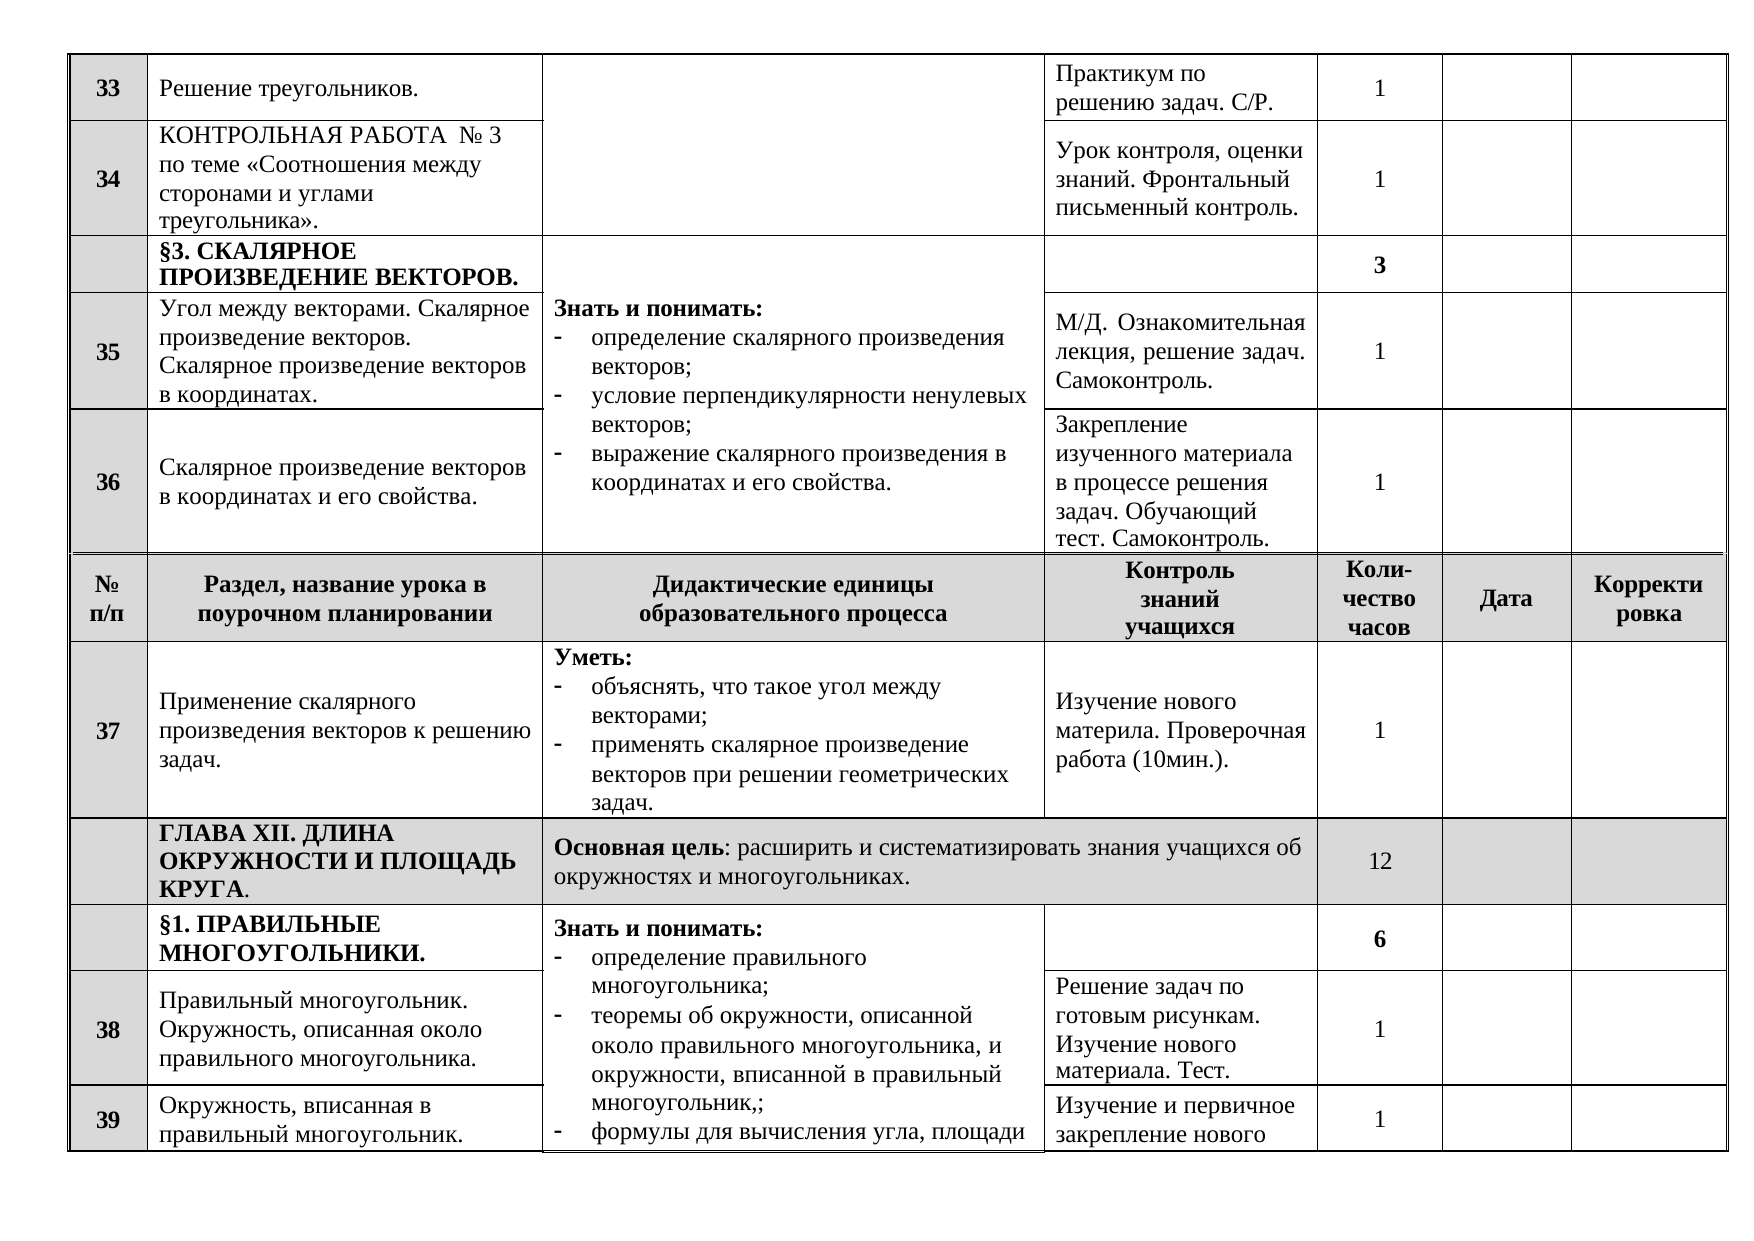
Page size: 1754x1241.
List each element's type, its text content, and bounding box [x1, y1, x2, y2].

table_header [543, 55, 1044, 235]
table_cell Дата [1443, 555, 1571, 641]
table_cell КОНТРОЛЬНАЯ РАБОТА № 3 по теме «Соотношения между сторонами и углами треугольника». [148, 121, 542, 235]
table_header 1 [1318, 55, 1442, 120]
table_cell Знать и понимать: определение правильного многоугольника; теоремы об окружности, описанной около правильного многоугольника, и окружности, вписанной в правильный многоугольник,; формулы для вычисления угла, площади [543, 905, 1044, 1150]
table_cell 35 [71, 293, 147, 408]
table_cell [1443, 121, 1571, 235]
table_cell 1 [1318, 1086, 1442, 1150]
table_cell [1443, 971, 1571, 1084]
table_header [1443, 55, 1571, 120]
table_cell [71, 819, 147, 904]
table_cell [1443, 819, 1571, 904]
table_cell [1572, 121, 1726, 235]
table_cell [1443, 236, 1571, 292]
table_cell 1 [1318, 410, 1442, 552]
table_cell 1 [1318, 971, 1442, 1084]
table_cell Правильный многоугольник. Окружность, описанная около правильного многоугольника. [148, 971, 542, 1084]
table_cell [1443, 410, 1571, 552]
table_cell Применение скалярного произведения векторов к решению задач. [148, 642, 542, 817]
table_cell Дидактические единицы образовательного процесса [543, 555, 1044, 641]
table_cell Уметь: объяснять, что такое угол между векторами; применять скалярное произведение векторов при решении геометрических задач. [543, 642, 1044, 817]
table_cell [1045, 236, 1317, 292]
table_cell М/Д. Ознакомительная лекция, решение задач. Самоконтроль. [1045, 293, 1317, 408]
table_cell [1572, 642, 1726, 817]
table_header 33 [71, 55, 147, 120]
table_cell [1572, 293, 1726, 408]
table_cell [1572, 236, 1726, 292]
table_cell 1 [1318, 642, 1442, 817]
table_cell [1572, 819, 1726, 904]
table_cell Корректи ровка [1572, 552, 1726, 641]
table_cell [1443, 642, 1571, 817]
table_header Практикум по решению задач. С/Р. [1045, 55, 1317, 120]
table_cell ГЛАВА XII. ДЛИНА ОКРУЖНОСТИ И ПЛОЩАДЬ КРУГА. [148, 819, 542, 904]
table_header Решение треугольников. [148, 55, 542, 120]
table_cell 34 [71, 121, 147, 235]
table_cell §3. СКАЛЯРНОЕ ПРОИЗВЕДЕНИЕ ВЕКТОРОВ. [148, 236, 542, 292]
table_cell Основная цель: расширить и систематизировать знания учащихся об окружностях и многоугольниках. [543, 819, 1317, 904]
table_cell Знать и понимать: определение скалярного произведения векторов; условие перпендикулярности ненулевых векторов; выражение скалярного произведения в координатах и его свойства. [543, 236, 1044, 552]
table_cell Окружность, вписанная в правильный многоугольник. [148, 1086, 542, 1150]
table_cell 6 [1318, 905, 1442, 970]
table_cell [1572, 410, 1726, 552]
table_cell Коли- чество часов [1318, 555, 1442, 641]
table_cell [71, 236, 147, 292]
table_cell 38 [71, 971, 147, 1084]
table_cell [1045, 905, 1317, 970]
table_cell Скалярное произведение векторов в координатах и его свойства. [148, 410, 542, 552]
table_cell Раздел, название урока в поурочном планировании [148, 555, 542, 641]
table_cell [1572, 905, 1726, 970]
table_cell §1. ПРАВИЛЬНЫЕ МНОГОУГОЛЬНИКИ. [148, 905, 542, 970]
table_cell 1 [1318, 121, 1442, 235]
table_cell [1572, 1086, 1726, 1150]
table_cell Закрепление изученного материала в процессе решения задач. Обучающий тест. Самоконтроль. [1045, 410, 1317, 552]
table_header [1572, 55, 1726, 120]
table_cell Угол между векторами. Скалярное произведение векторов. Скалярное произведение векторов в координатах. [148, 293, 542, 408]
table_cell Решение задач по готовым рисункам. Изучение нового материала. Тест. [1045, 971, 1317, 1084]
table_cell Урок контроля, оценки знаний. Фронтальный письменный контроль. [1045, 121, 1317, 235]
table_cell [1443, 1086, 1571, 1150]
table_cell [71, 905, 147, 970]
table_cell 39 [71, 1086, 147, 1150]
table_cell 1 [1318, 293, 1442, 408]
table_cell № п/п [71, 552, 147, 641]
table_cell [1443, 293, 1571, 408]
table_cell 37 [71, 642, 147, 817]
table_cell Изучение и первичное закрепление нового [1045, 1086, 1317, 1150]
table_cell Контроль знаний учащихся [1045, 555, 1317, 641]
table_cell 3 [1318, 236, 1442, 292]
table_cell Изучение нового материла. Проверочная работа (10мин.). [1045, 642, 1317, 817]
table_cell 12 [1318, 819, 1442, 904]
table_cell [1572, 971, 1726, 1084]
table_cell 36 [71, 410, 147, 552]
table_cell [1443, 905, 1571, 970]
